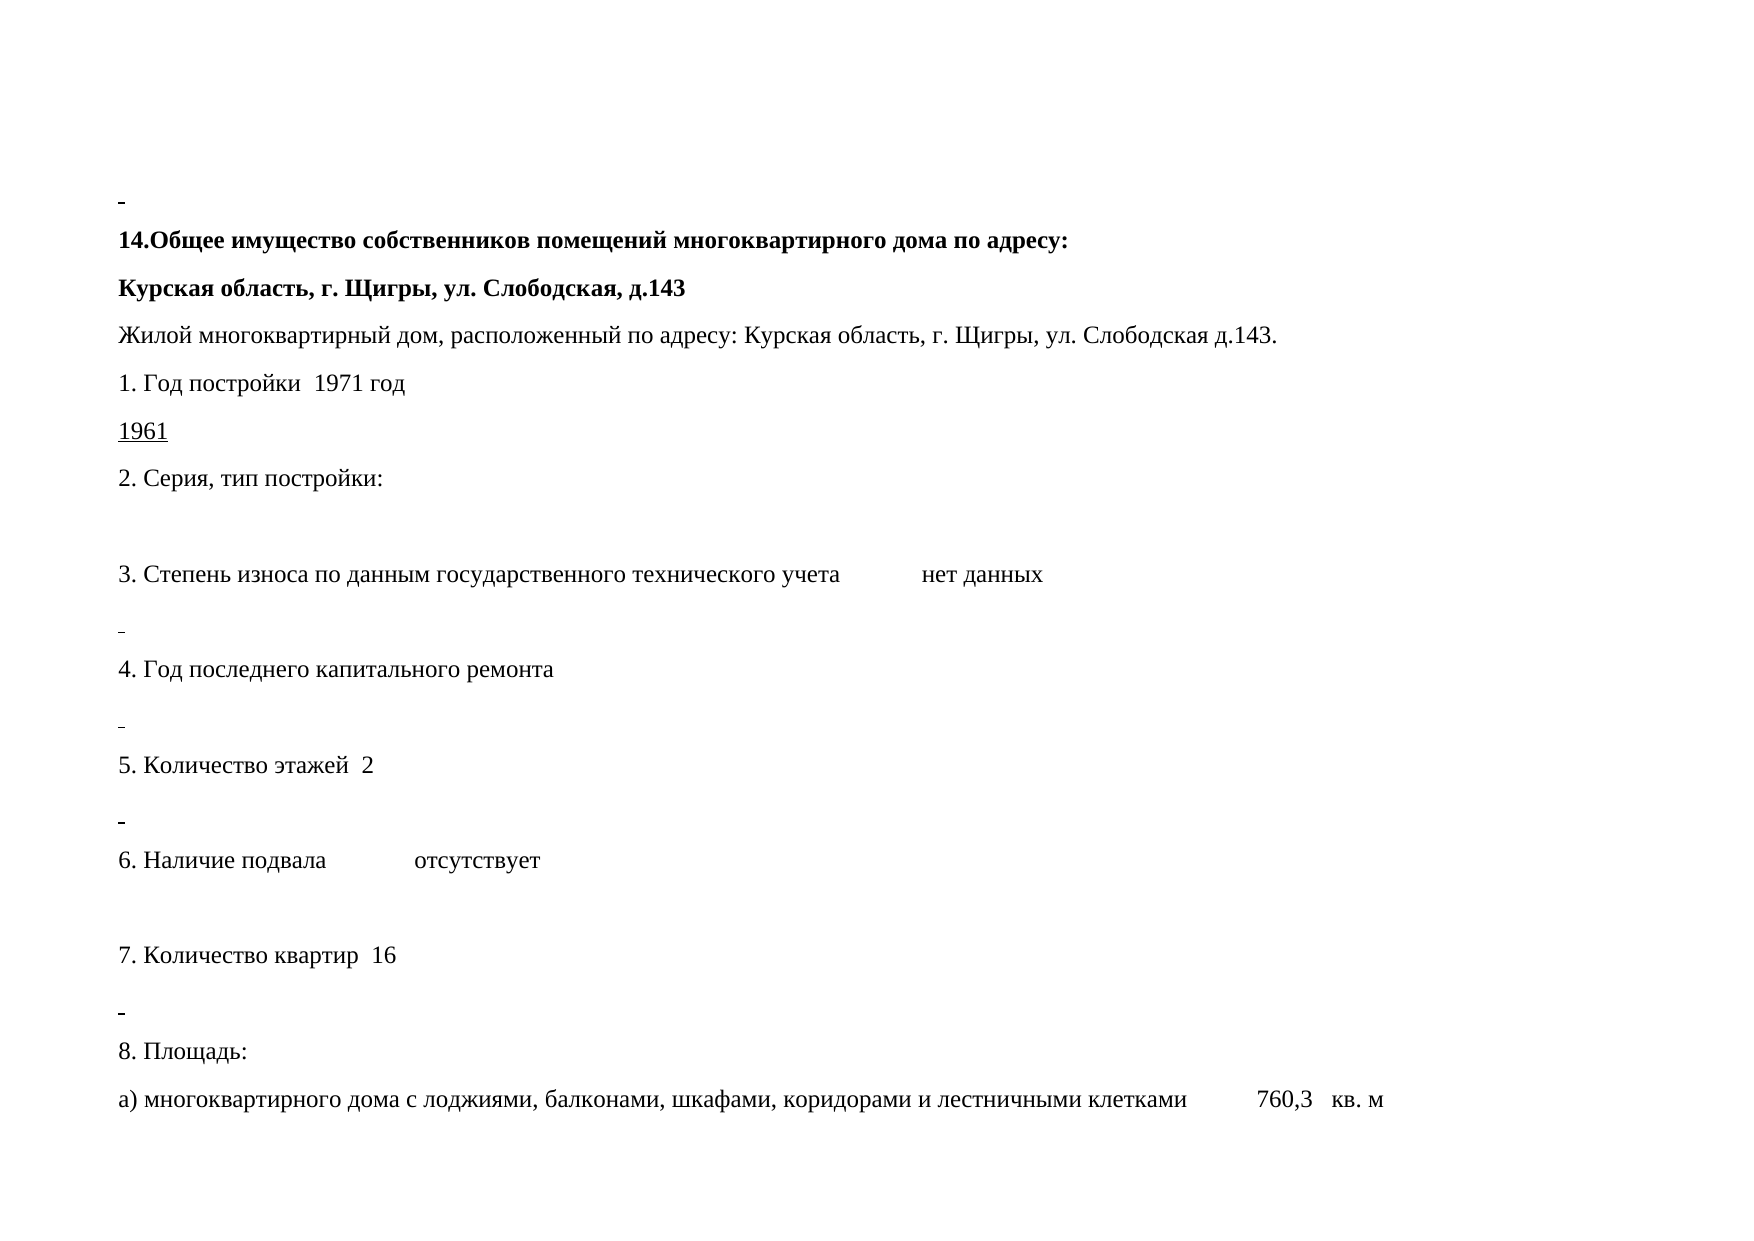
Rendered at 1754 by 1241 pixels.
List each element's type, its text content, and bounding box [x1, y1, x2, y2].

text а) многоквартирного дома с лоджиями, балконами, шкафами, коридорами и лестничными клетками 760,3 кв. м [118, 1084, 1636, 1112]
text 2. Серия, тип постройки: [118, 463, 1636, 492]
text 8. Площадь: [118, 1036, 1636, 1065]
text Курская область, г. Щигры, ул. Слободская, д.143 [118, 273, 1636, 301]
text 1961 [118, 416, 1636, 444]
text 4. Год последнего капитального ремонта [118, 654, 1636, 683]
text 1. Год постройки 1971 год [118, 368, 1636, 397]
text Жилой многоквартирный дом, расположенный по адресу: Курская область, г. Щигры, ул. Слободская д.143. [118, 320, 1636, 349]
text 14.Общее имущество собственников помещений многоквартирного дома по адресу: [118, 225, 1636, 254]
text 7. Количество квартир 16 [118, 941, 1636, 969]
text 6. Наличие подвала отсутствует [118, 845, 1636, 874]
text 3. Степень износа по данным государственного технического учета нет данных [118, 559, 1636, 588]
text 5. Количество этажей 2 [118, 750, 1636, 778]
